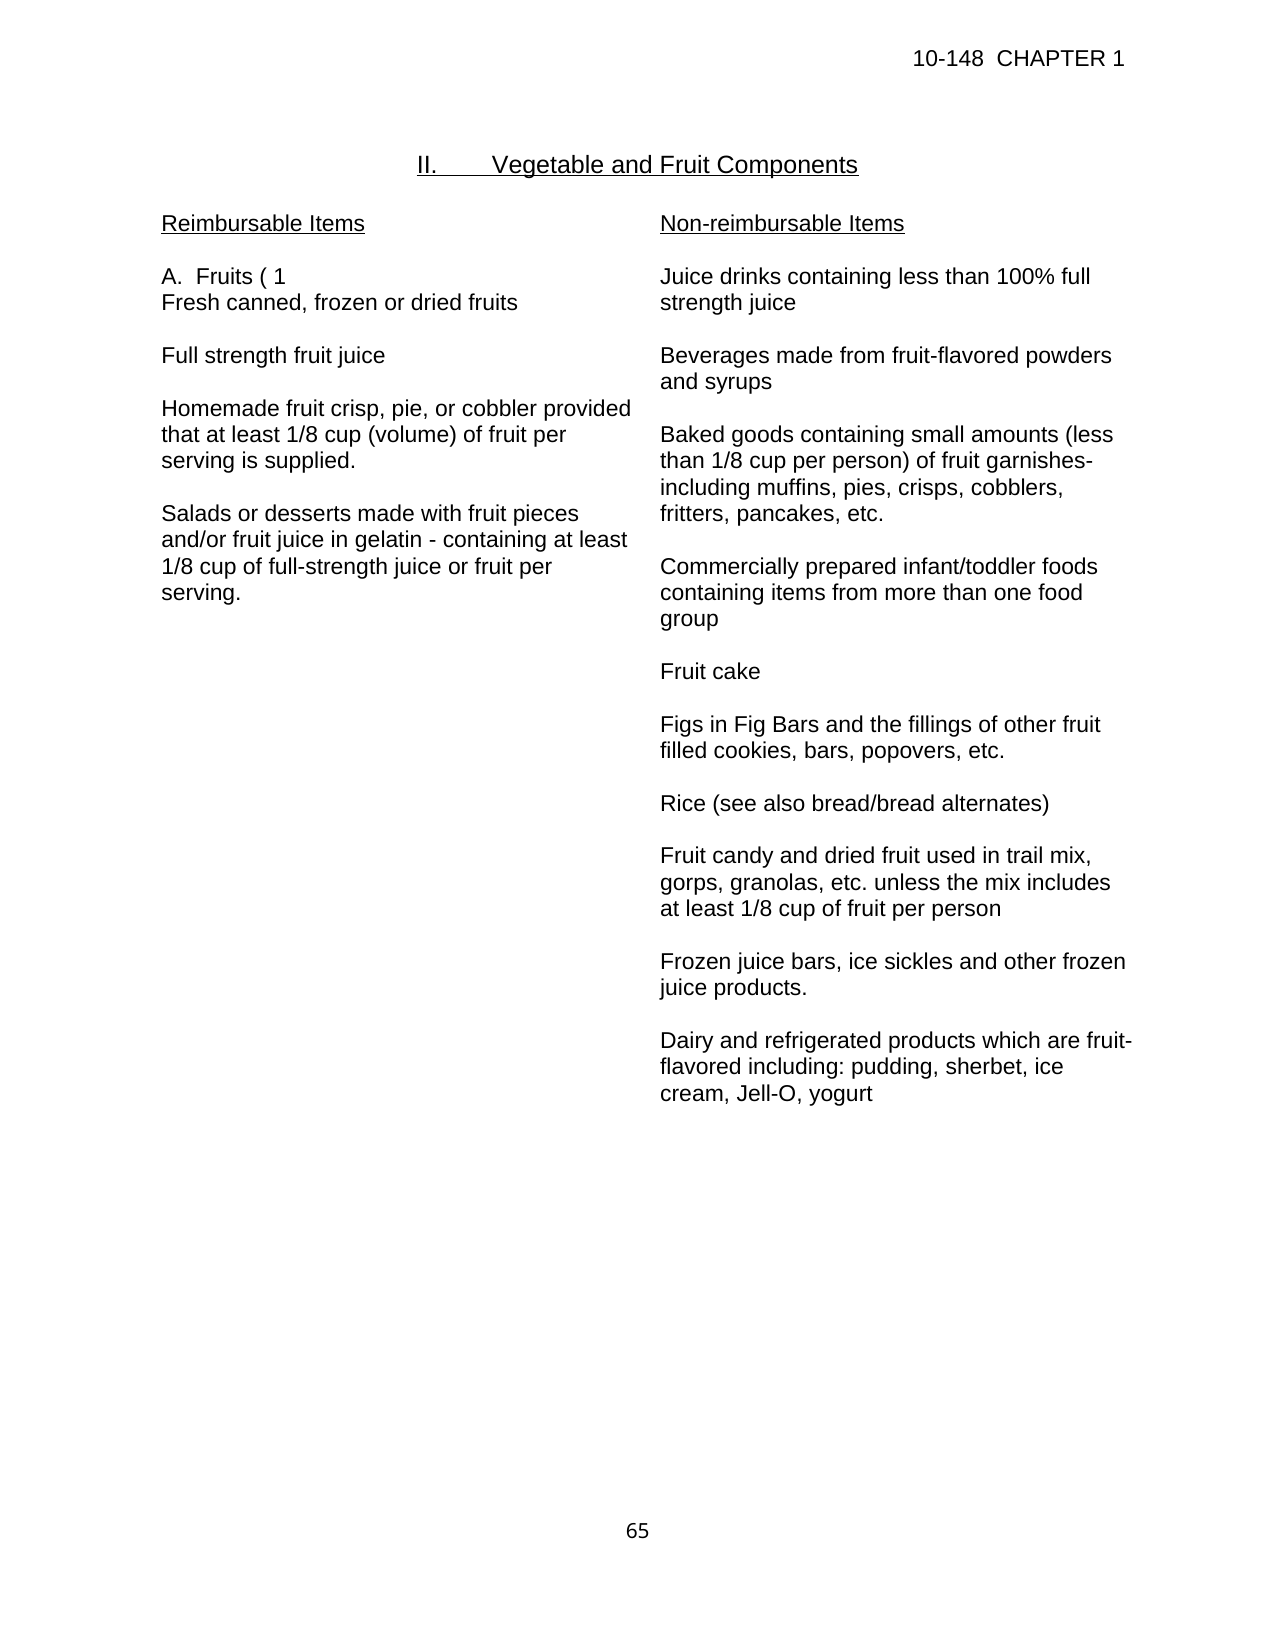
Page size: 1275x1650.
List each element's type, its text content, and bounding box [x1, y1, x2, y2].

table_header Non-reimbursable Items Juice drinks containing less than 100% full strength juice Beverages made from fruit-flavored powders and syrups Baked goods containing small amounts (less than 1/8 cup per person) of fruit garnishes-including muffins, pies, crisps, cobblers, fritters, pancakes, etc. Commercially prepared infant/toddler foods containing items from more than one food group Fruit cake Figs in Fig Bars and the fillings of other fruit filled cookies, bars, popovers, etc. Rice (see also bread/bread alternates) Fruit candy and dried fruit used in trail mix, gorps, granolas, etc. unless the mix includes at least 1/8 cup of fruit per person Frozen juice bars, ice sickles and other frozen juice products. Dairy and refrigerated products which are fruit-flavored including: pudding, sherbet, ice cream, Jell-O, yogurt [649, 210, 1147, 1106]
text II. Vegetable and Fruit Components [150, 150, 1125, 179]
table_header Reimbursable Items A. Fruits ( 1 Fresh canned, frozen or dried fruits Full strength fruit juice Homemade fruit crisp, pie, or cobbler provided that at least 1/8 cup (volume) of fruit per serving is supplied. Salads or desserts made with fruit pieces and/or fruit juice in gelatin - containing at least 1/8 cup of full-strength juice or fruit per serving. [150, 210, 649, 1106]
